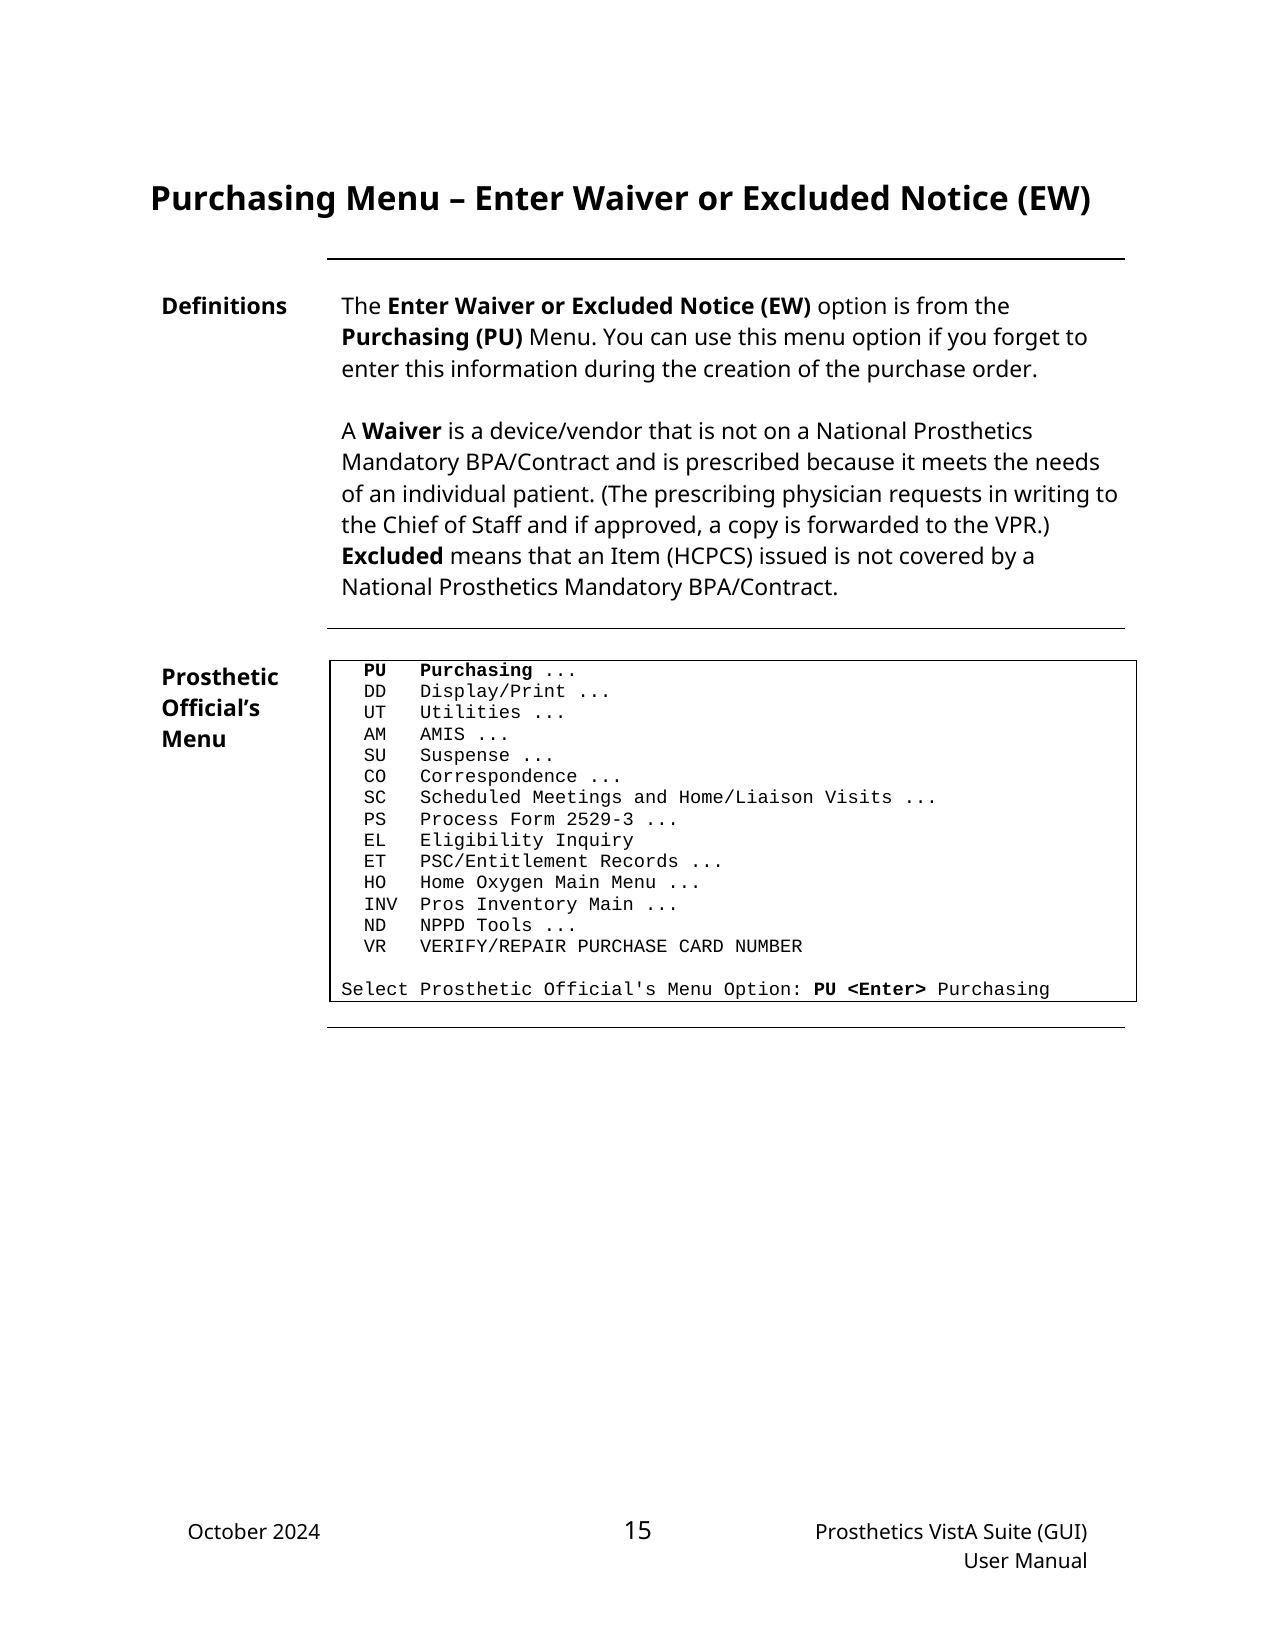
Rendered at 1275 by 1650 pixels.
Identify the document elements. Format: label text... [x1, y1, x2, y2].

table_header Prosthetic Official’s Menu [150, 660, 329, 1001]
subtitle Purchasing Menu – Enter Waiver or Excluded Notice (EW) [150, 175, 1125, 220]
table_header The Enter Waiver or Excluded Notice (EW) option is from the Purchasing (PU) Menu. You can use this menu option if you forget to enter this information during the creation of the purchase order. A Waiver is a device/vendor that is not on a National Prosthetics Mandatory BPA/Contract and is prescribed because it meets the needs of an individual patient. (The prescribing physician requests in writing to the Chief of Staff and if approved, a copy is forwarded to the VPR.) Excluded means that an Item (HCPCS) issued is not covered by a National Prosthetics Mandatory BPA/Contract. [330, 290, 1136, 602]
table_header PU Purchasing ... DD Display/Print ... UT Utilities ... AM AMIS ... SU Suspense ... CO Correspondence ... SC Scheduled Meetings and Home/Liaison Visits ... PS Process Form 2529-3 ... EL Eligibility Inquiry ET PSC/Entitlement Records ... HO Home Oxygen Main Menu ... INV Pros Inventory ... ND NPPD Tools ... VR VERIFY/REPAIR PURCHASE CARD NUMBER Select Prosthetic Official's Menu Option: PU <Enter> Purchasing [331, 661, 1136, 1001]
table_header Definitions [150, 290, 330, 602]
